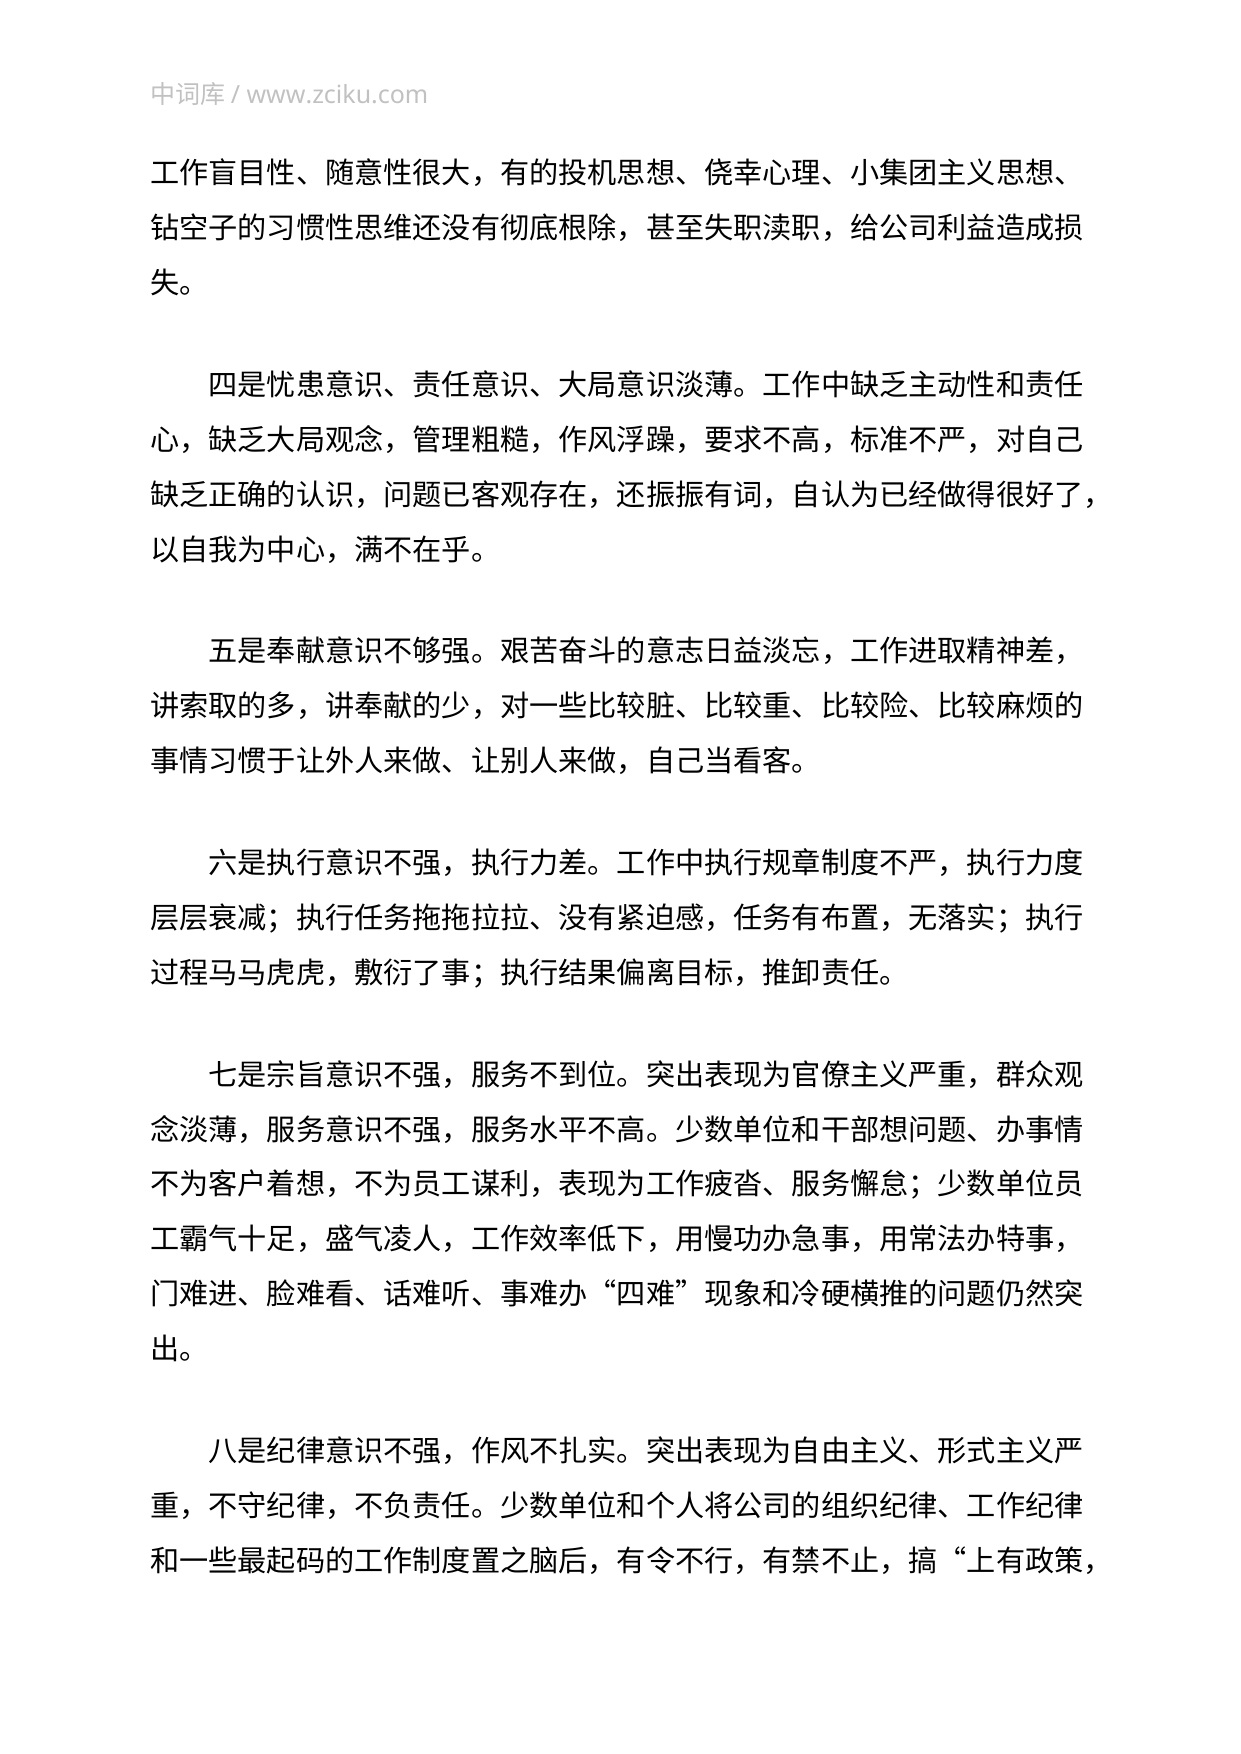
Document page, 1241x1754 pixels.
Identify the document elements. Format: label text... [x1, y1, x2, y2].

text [150, 1427, 1090, 1579]
text 七是宗旨意识不强，服务不到位。突出表现为官僚主义严重，群众观念淡薄，服务意识不强，服务水平不高。少数单位和干部想问题、办事情不为客户着想，不为员工谋利，表现为工作疲沓、服务懈怠；少数单位员工霸气十足，盛气凌人，工作效率低下，用慢功办急事，用常法办特事，门难进、脸难看、话难听、事难办“四难”现象和冷硬横推的问题仍然突出。 [150, 1051, 1090, 1368]
text 四是忧患意识、责任意识、大局意识淡薄。工作中缺乏主动性和责任心，缺乏大局观念，管理粗糙，作风浮躁，要求不高，标准不严，对自己缺乏正确的认识，问题已客观存在，还振振有词，自认为已经做得很好了，以自我为中心，满不在乎。 [150, 362, 1090, 568]
text 六是执行意识不强，执行力差。工作中执行规章制度不严，执行力度层层衰减；执行任务拖拖拉拉、没有紧迫感，任务有布置，无落实；执行过程马马虎虎，敷衍了事；执行结果偏离目标，推卸责任。 [150, 839, 1090, 992]
text 五是奉献意识不够强。艰苦奋斗的意志日益淡忘，工作进取精神差，讲索取的多，讲奉献的少，对一些比较脏、比较重、比较险、比较麻烦的事情习惯于让外人来做、让别人来做，自己当看客。 [150, 628, 1090, 780]
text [150, 150, 1090, 302]
